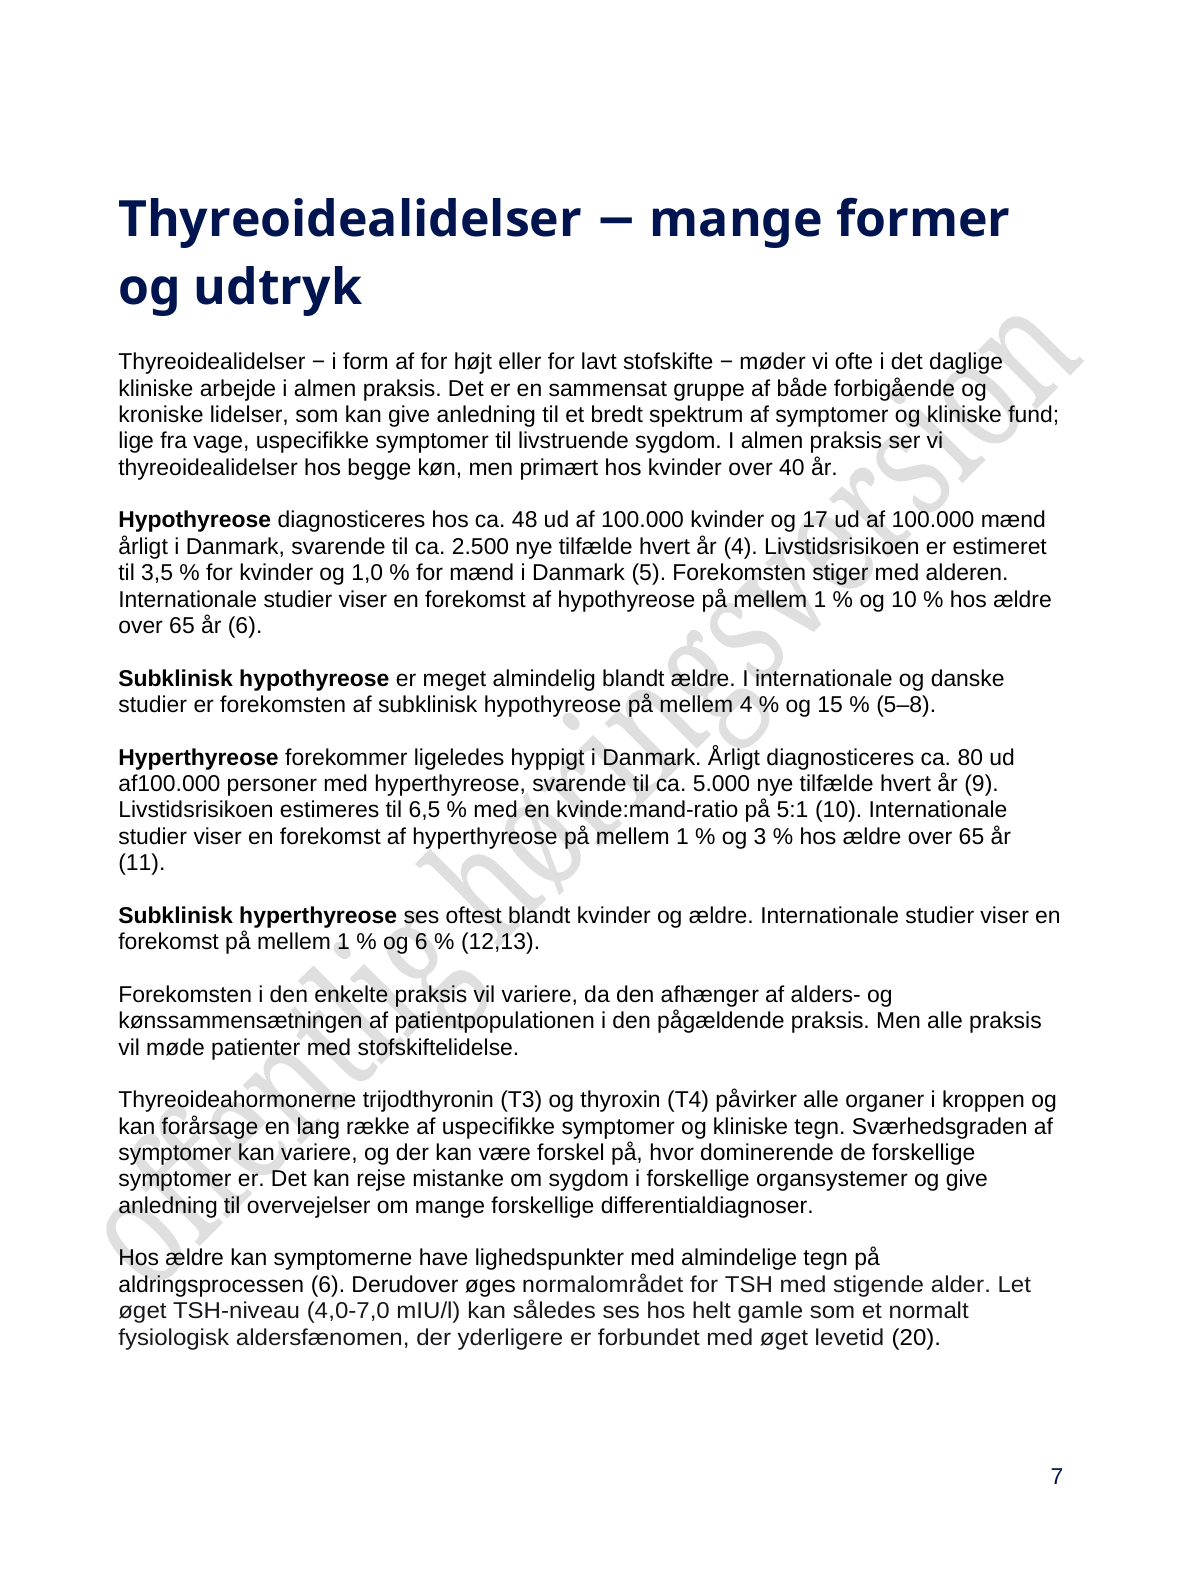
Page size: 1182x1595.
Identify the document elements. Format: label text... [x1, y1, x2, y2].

text Thyreoidealidelser − mange former og udtryk [118, 183, 1063, 319]
text Thyreoideahormonerne trijodthyronin (T3) og thyroxin (T4) påvirker alle organer i kroppen og kan forårsage en lang række af uspecifikke symptomer og kliniske tegn. Sværhedsgraden af symptomer kan variere, og der kan være forskel på, hvor dominerende de forskellige symptomer er. Det kan rejse mistanke om sygdom i forskellige organsystemer og give anledning til overvejelser om mange forskellige differentialdiagnoser. [118, 1086, 1063, 1218]
text Hypothyreose diagnosticeres hos ca. 48 ud af 100.000 kvinder og 17 ud af 100.000 mænd årligt i Danmark, svarende til ca. 2.500 nye tilfælde hvert år . Livstidsrisikoen er estimeret til 3,5 % for kvinder og 1,0 % for mænd i Danmark . Forekomsten stiger med alderen. Internationale studier viser en forekomst af hypothyreose på mellem 1 % og 10 % hos ældre over 65 år . [118, 506, 1063, 638]
text Thyreoidealidelser − i form af for højt eller for lavt stofskifte − møder vi ofte i det daglige kliniske arbejde i almen praksis. Det er en sammensat gruppe af både forbigående og kroniske lidelser, som kan give anledning til et bredt spektrum af symptomer og kliniske fund; lige fra vage, uspecifikke symptomer til livstruende sygdom. I almen praksis ser vi thyreoidealidelser hos begge køn, men primært hos kvinder over 40 år. [118, 348, 1063, 480]
text Subklinisk hyperthyreose ses oftest blandt kvinder og ældre. Internationale studier viser en forekomst på mellem 1 % og 6 % . [118, 902, 1063, 954]
text Hos ældre kan symptomerne have lighedspunkter med almindelige tegn på aldringsprocessen . Derudover øges normalområdet for TSH med stigende alder. Let øget TSH-niveau (4,0-7,0 mIU/l) kan således ses hos helt gamle som et normalt fysiologisk aldersfænomen, der yderligere er forbundet med øget levetid . [118, 1244, 1063, 1350]
text Forekomsten i den enkelte praksis vil variere, da den afhænger af alders- og kønssammensætningen af patientpopulationen i den pågældende praksis. Men alle praksis vil møde patienter med stofskiftelidelse. [118, 981, 1063, 1060]
text Hyperthyreose forekommer ligeledes hyppigt i Danmark. Årligt diagnosticeres ca. 80 ud af100.000 personer med hyperthyreose, svarende til ca. 5.000 nye tilfælde hvert år . Livstidsrisikoen estimeres til 6,5 % med en kvinde:mand-ratio på 5:1 . Internationale studier viser en forekomst af hyperthyreose på mellem 1 % og 3 % hos ældre over 65 år . [118, 744, 1063, 875]
text Subklinisk hypothyreose er meget almindelig blandt ældre. I internationale og danske studier er forekomsten af subklinisk hypothyreose på mellem 4 % og 15 % . [118, 664, 1063, 717]
